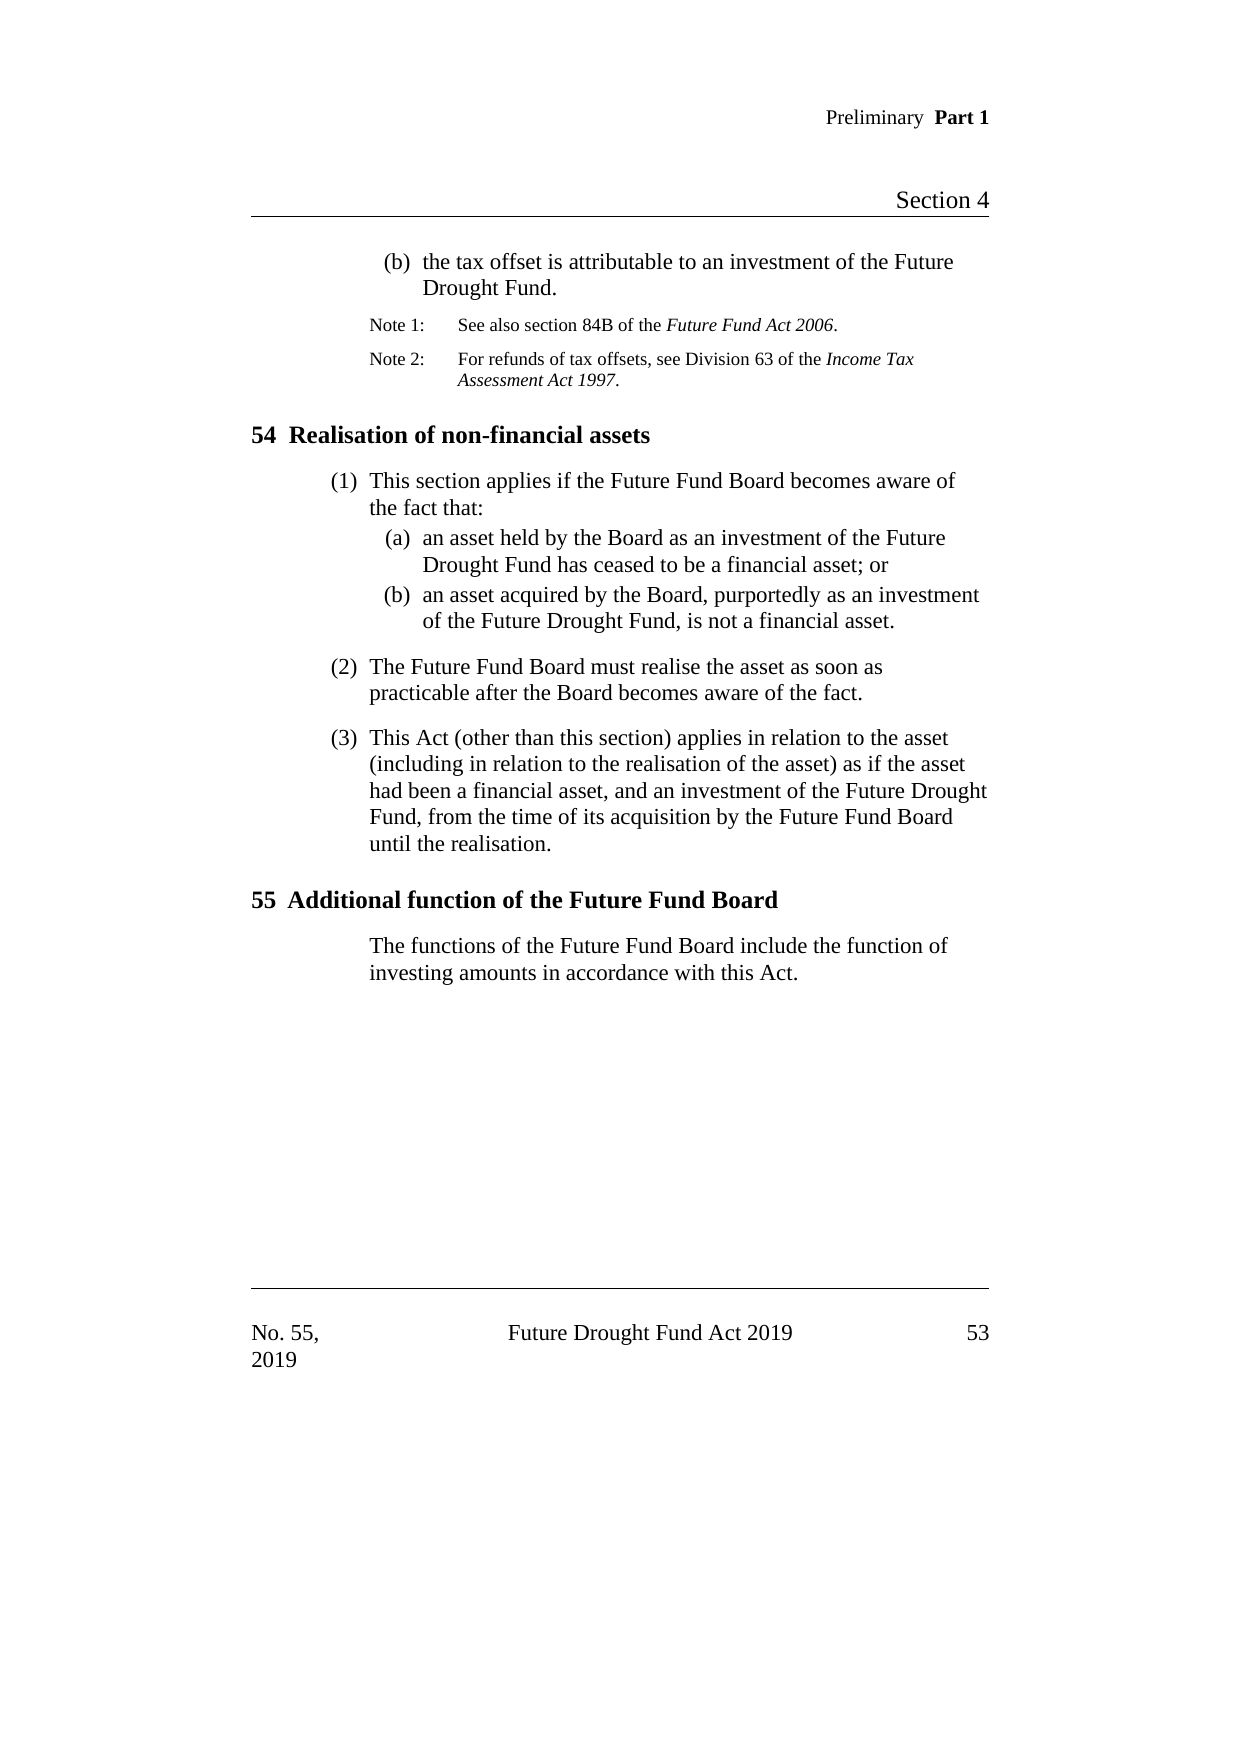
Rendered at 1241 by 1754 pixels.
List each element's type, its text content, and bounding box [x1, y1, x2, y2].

text 55 Additional function of the Future Fund Board [251, 885, 989, 914]
text (1) This section applies if the Future Fund Board becomes aware of the fact that: [251, 467, 989, 520]
text Note 2: For refunds of tax offsets, see Division 63 of the Income Tax Assessment Act 1997. [369, 348, 989, 391]
text (3) This Act (other than this section) applies in relation to the asset (including in relation to the realisation of the asset) as if the asset had been a financial asset, and an investment of the Future Drought Fund, from the time of its acquisition by the Future Fund Board until the realisation. [251, 724, 989, 856]
text 54 Realisation of non-financial assets [251, 420, 989, 449]
text The functions of the Future Fund Board include the function of investing amounts in accordance with this Act. [251, 933, 989, 985]
text (b) an asset acquired by the Board, purportedly as an investment of the Future Drought Fund, is not a financial asset. [251, 581, 989, 634]
text (a) an asset held by the Board as an investment of the Future Drought Fund has ceased to be a financial asset; or [251, 524, 989, 577]
text (2) The Future Fund Board must realise the asset as soon as practicable after the Board becomes aware of the fact. [251, 653, 989, 705]
text (b) the tax offset is attributable to an investment of the Future Drought Fund. [251, 248, 989, 301]
text Note 1: See also section 84B of the Future Fund Act 2006. [369, 313, 989, 335]
